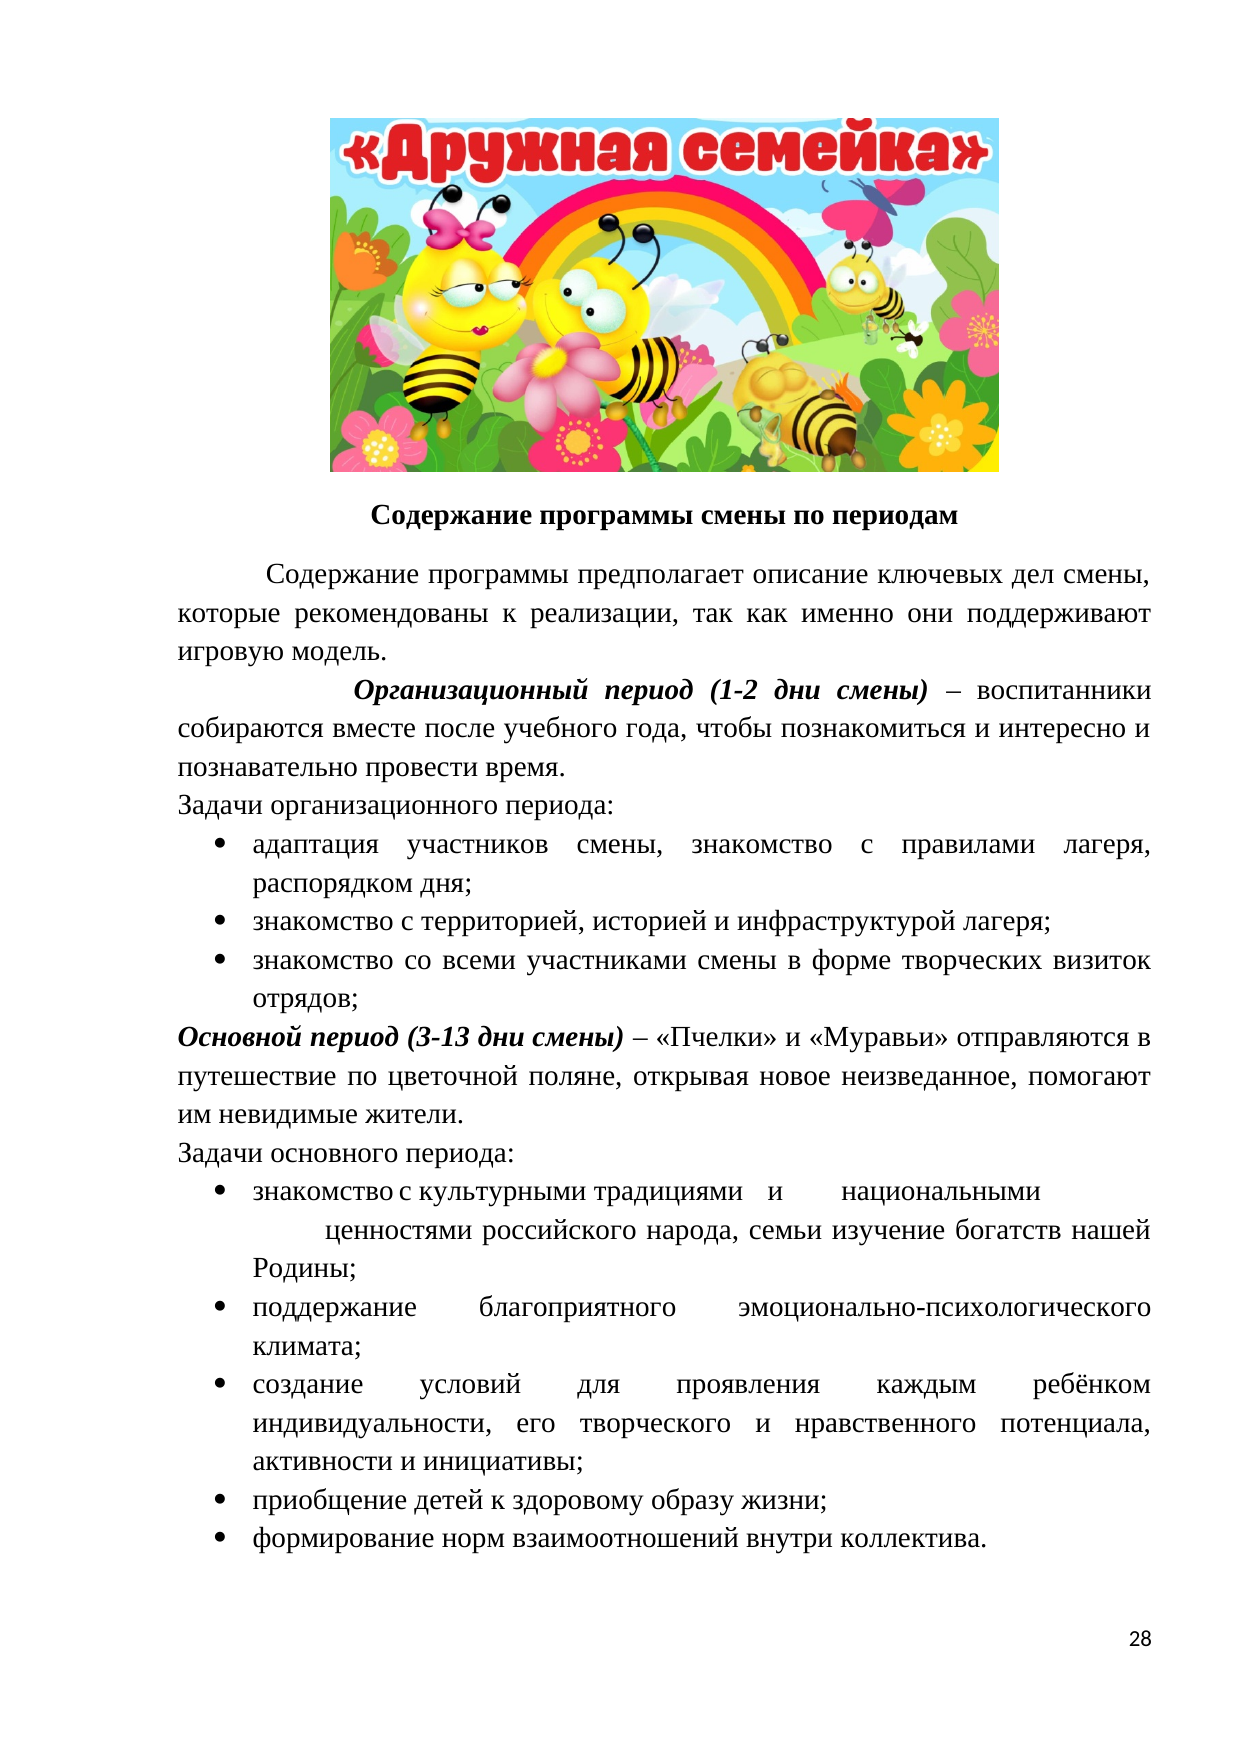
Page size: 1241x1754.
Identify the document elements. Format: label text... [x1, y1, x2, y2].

text Содержание программы смены по периодам [177, 497, 1152, 530]
text Задачи основного периода: [177, 1135, 1152, 1168]
list знакомство с территорией, историей и инфраструктурой лагеря; [215, 903, 1152, 937]
list знакомство со всеми участниками смены в форме творческих визиток отрядов; [215, 942, 1152, 1014]
list знакомство с культурными традициями и национальными ценностями российского народа, семьи изучение богатств нашей Родины; [215, 1173, 1152, 1284]
text Основной период (3-13 дни смены) – «Пчелки» и «Муравьи» отправляются в путешествие по цветочной поляне, открывая новое неизведанное, помогают им невидимые жители. [177, 1019, 1152, 1130]
list адаптация участников смены, знакомство с правилами лагеря, распорядком дня; [215, 826, 1152, 898]
list создание условий для проявления каждым ребёнком индивидуальности, его творческого и нравственного потенциала, активности и инициативы; [215, 1366, 1152, 1477]
text Задачи организационного периода: [177, 787, 1152, 821]
picture [330, 118, 999, 472]
text Организационный период (1-2 дни смены) – воспитанники собираются вместе после учебного года, чтобы познакомиться и интересно и познавательно провести время. [177, 672, 1152, 782]
list приобщение детей к здоровому образу жизни; [215, 1482, 1152, 1516]
text Содержание программы предполагает описание ключевых дел смены, которые рекомендованы к реализации, так как именно они поддерживают игровую модель. [177, 556, 1152, 667]
list формирование норм взаимоотношений внутри коллектива. [215, 1521, 1152, 1554]
list поддержание благоприятного эмоционально-психологического климата; [215, 1289, 1152, 1361]
